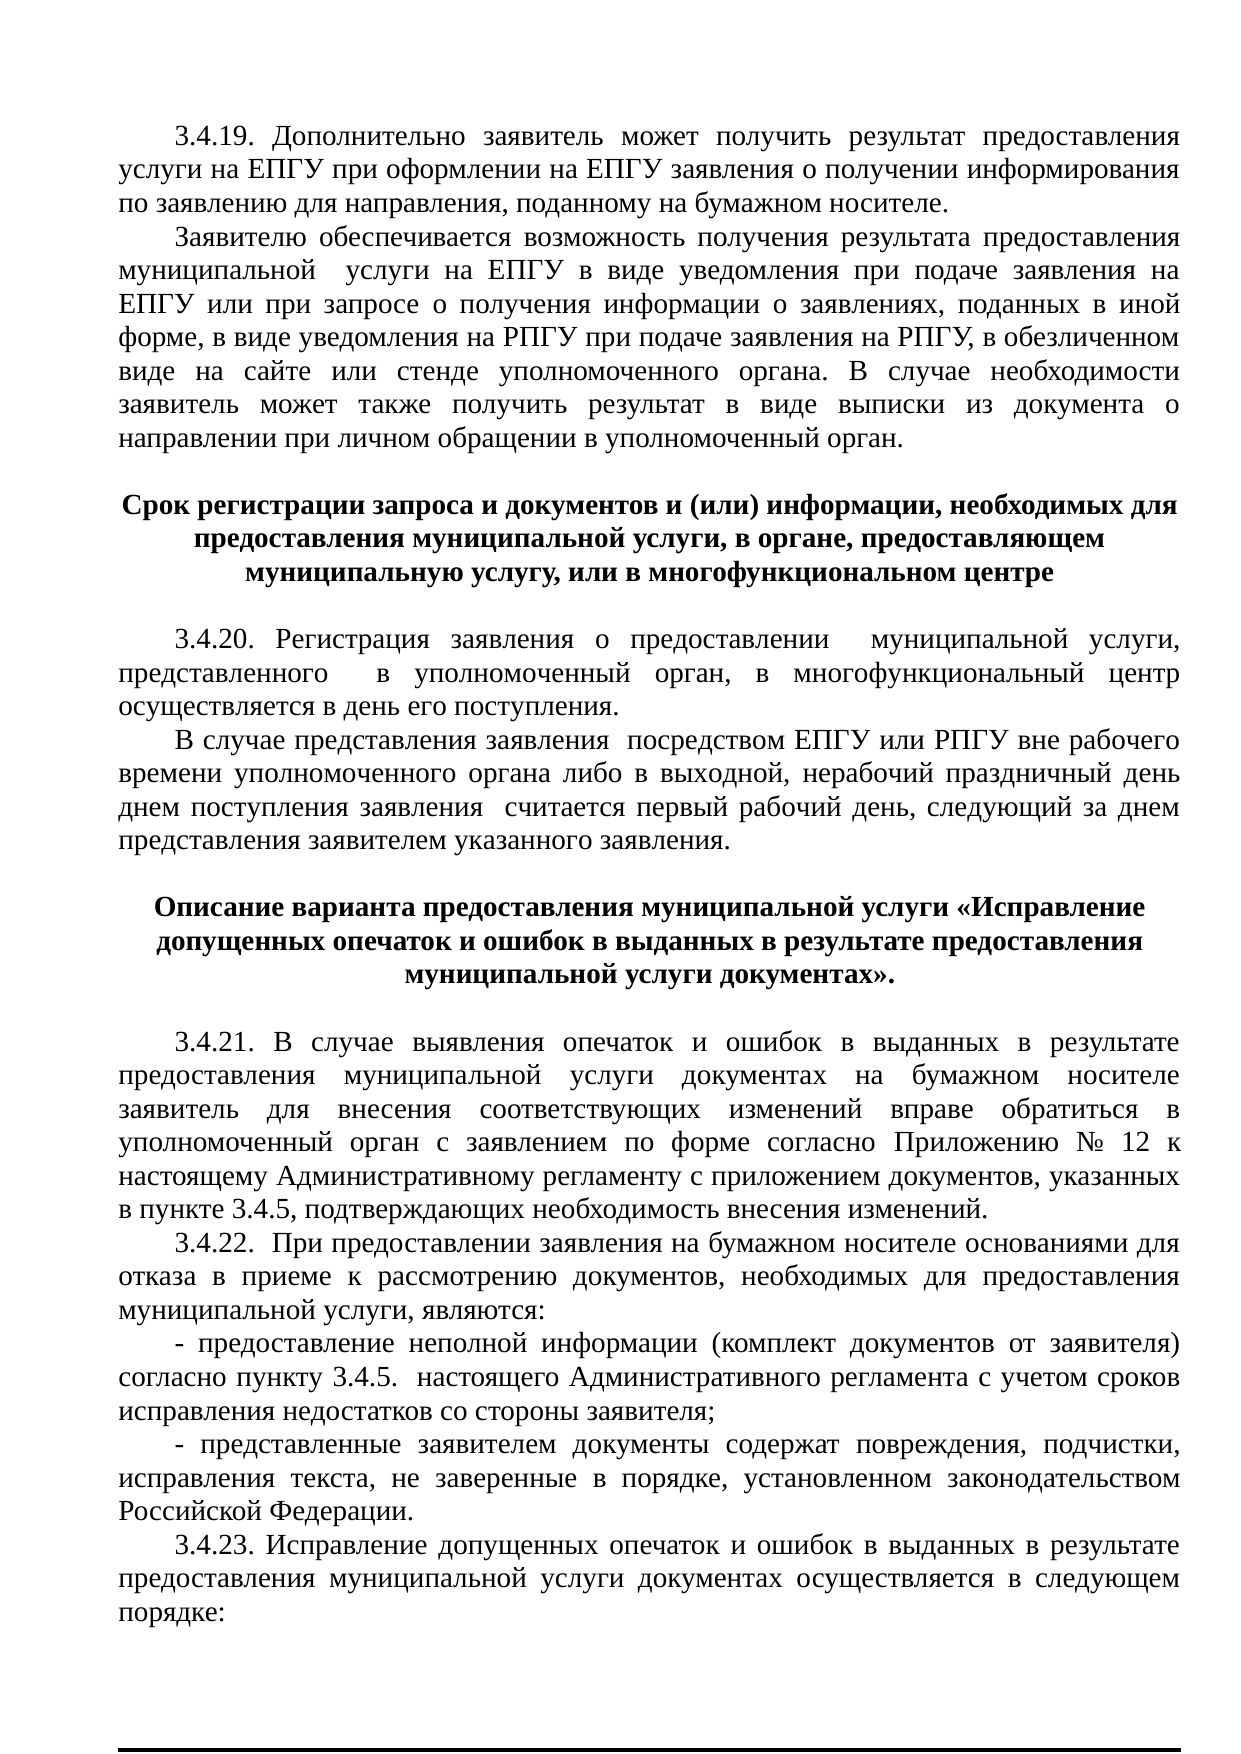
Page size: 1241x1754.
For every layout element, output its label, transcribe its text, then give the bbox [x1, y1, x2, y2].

text Заявителю обеспечивается возможность получения результата предоставления муниципальной услуги на ЕПГУ в виде уведомления при подаче заявления на ЕПГУ или при запросе о получения информации о заявлениях, поданных в иной форме, в виде уведомления на РПГУ при подаче заявления на РПГУ, в обезличенном виде на сайте или стенде уполномоченного органа. В случае необходимости заявитель может также получить результат в виде выписки из документа о направлении при личном обращении в уполномоченный орган. [118, 219, 1181, 453]
text 3.4.23. Исправление допущенных опечаток и ошибок в выданных в результате предоставления муниципальной услуги документах осуществляется в следующем порядке: [118, 1527, 1181, 1627]
text В случае представления заявления посредством ЕПГУ или РПГУ вне рабочего времени уполномоченного органа либо в выходной, нерабочий праздничный день днем поступления заявления считается первый рабочий день, следующий за днем представления заявителем указанного заявления. [118, 722, 1181, 856]
text - предоставление неполной информации (комплект документов от заявителя) согласно пункту 3.4.5. настоящего Административного регламента с учетом сроков исправления недостатков со стороны заявителя; [118, 1326, 1181, 1426]
text Срок регистрации запроса и документов и (или) информации, необходимых для предоставления муниципальной услуги, в органе, предоставляющем муниципальную услугу, или в многофункциональном центре [118, 487, 1181, 588]
text 3.4.22. При предоставлении заявления на бумажном носителе основаниями для отказа в приеме к рассмотрению документов, необходимых для предоставления муниципальной услуги, являются: [118, 1225, 1181, 1326]
text Описание варианта предоставления муниципальной услуги «Исправление допущенных опечаток и ошибок в выданных в результате предоставления муниципальной услуги документах». [118, 889, 1181, 990]
text 3.4.21. В случае выявления опечаток и ошибок в выданных в результате предоставления муниципальной услуги документах на бумажном носителе заявитель для внесения соответствующих изменений вправе обратиться в уполномоченный орган с заявлением по форме согласно Приложению № 12 к настоящему Административному регламенту с приложением документов, указанных в пункте 3.4.5, подтверждающих необходимость внесения изменений. [118, 1024, 1181, 1225]
text 3.4.20. Регистрация заявления о предоставлении муниципальной услуги, представленного в уполномоченный орган, в многофункциональный центр осуществляется в день его поступления. [118, 621, 1181, 722]
text 3.4.19. Дополнительно заявитель может получить результат предоставления услуги на ЕПГУ при оформлении на ЕПГУ заявления о получении информирования по заявлению для направления, поданному на бумажном носителе. [118, 118, 1181, 219]
text - представленные заявителем документы содержат повреждения, подчистки, исправления текста, не заверенные в порядке, установленном законодательством Российской Федерации. [118, 1426, 1181, 1527]
